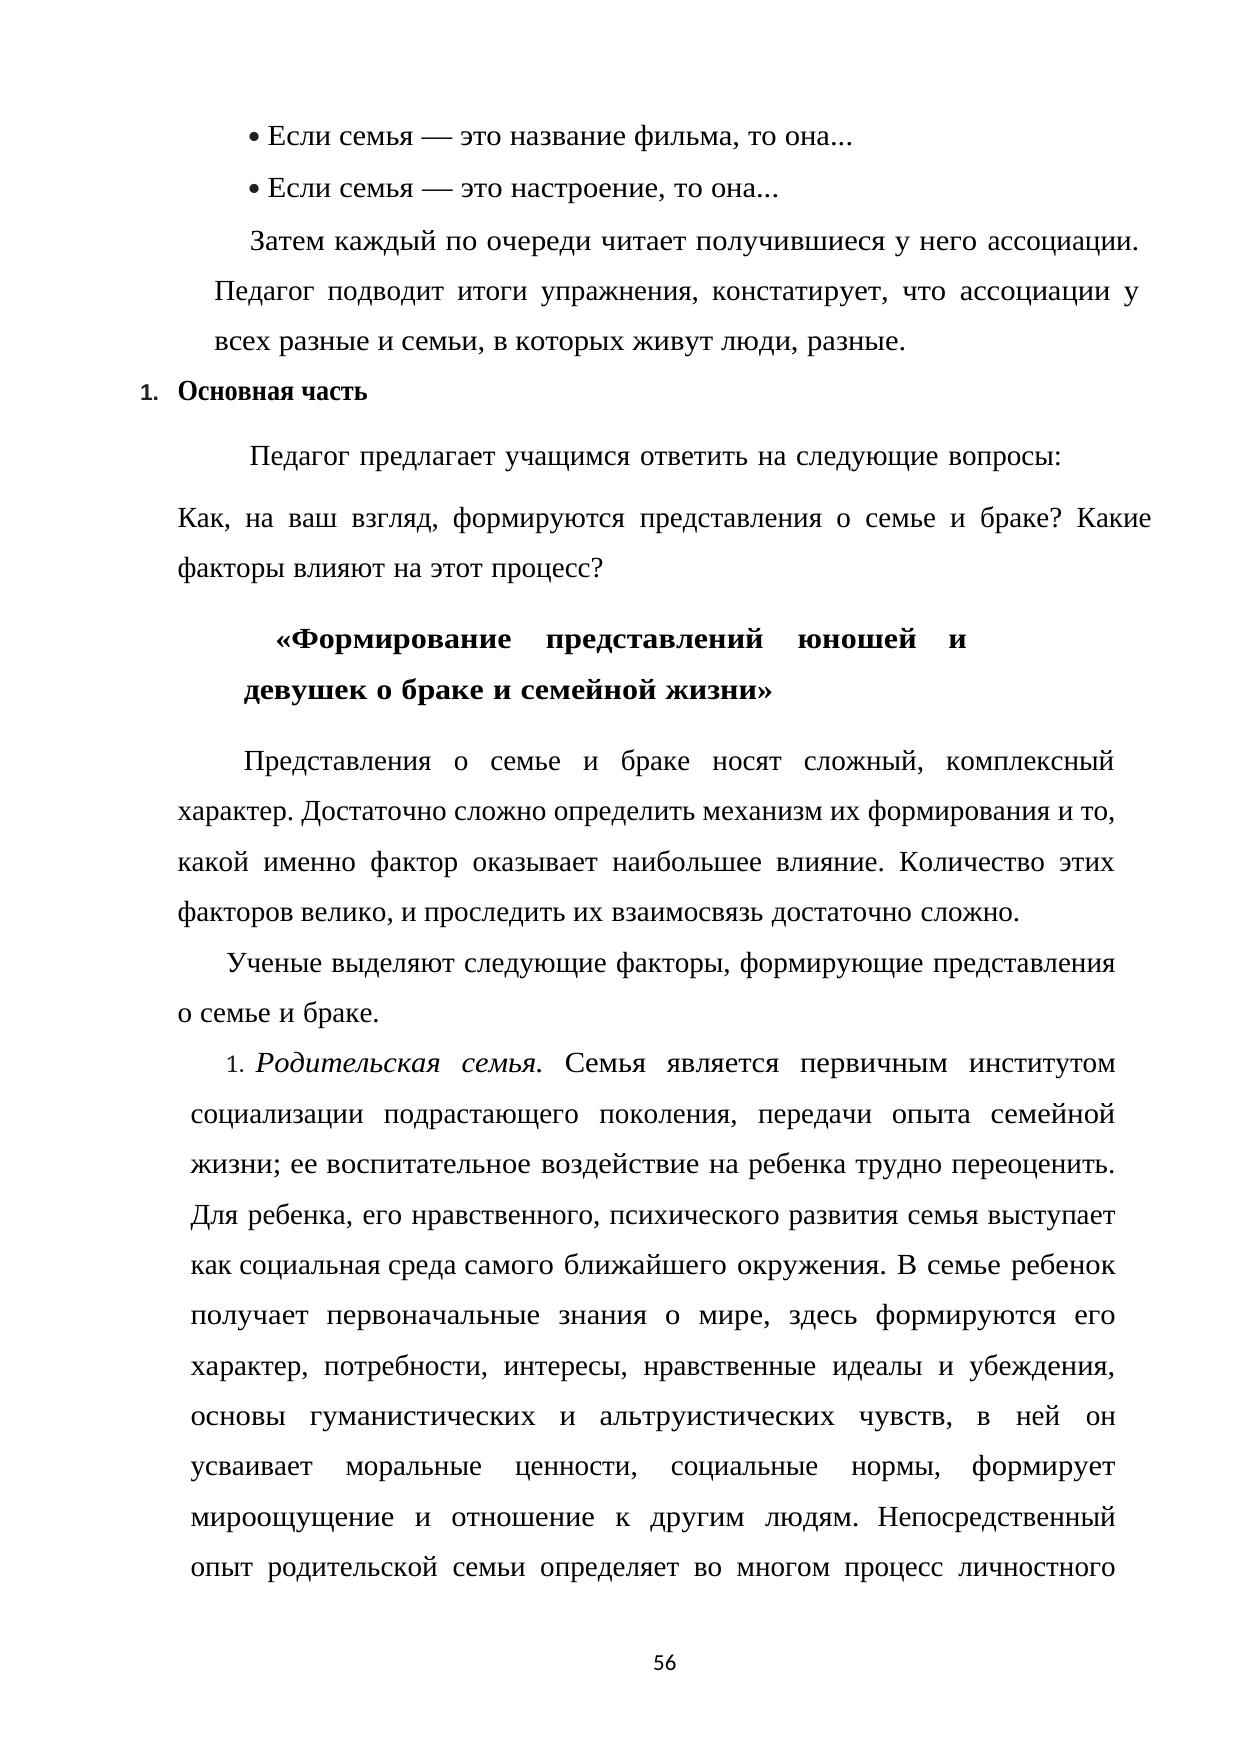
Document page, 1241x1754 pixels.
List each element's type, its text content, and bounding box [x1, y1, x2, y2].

text Педагог предлагает учащимся ответить на следующие вопросы: [214, 438, 1152, 472]
text Представления о семье и браке носят сложный, комплексный характер. Достаточно сложно определить механизм их формирования и то, какой именно фактор оказывает наибольшее влияние. Количество этих факторов велико, и проследить их взаимосвязь достаточно сложно. [177, 743, 1115, 928]
list Основная часть [140, 373, 1152, 407]
text Ученые выделяют следующие факторы, формирующие представления о семье и браке. [177, 945, 1116, 1028]
text Как, на ваш взгляд, формируются представления о семье и браке? Какие факторы влияют на этот процесс? [177, 500, 1152, 584]
text Затем каждый по очереди читает получившиеся у него ассоциации. Педагог подводит итоги упражнения, констатирует, что ассоциации у всех разные и семьи, в которых живут люди, разные. [214, 223, 1139, 357]
list Если семья — это настроение, то она... [249, 170, 1152, 205]
text «Формирование представлений юношей и девушек о браке и семейной жизни» [243, 622, 967, 706]
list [190, 1045, 1116, 1582]
list Если семья — это название фильма, то она... [249, 118, 1152, 153]
